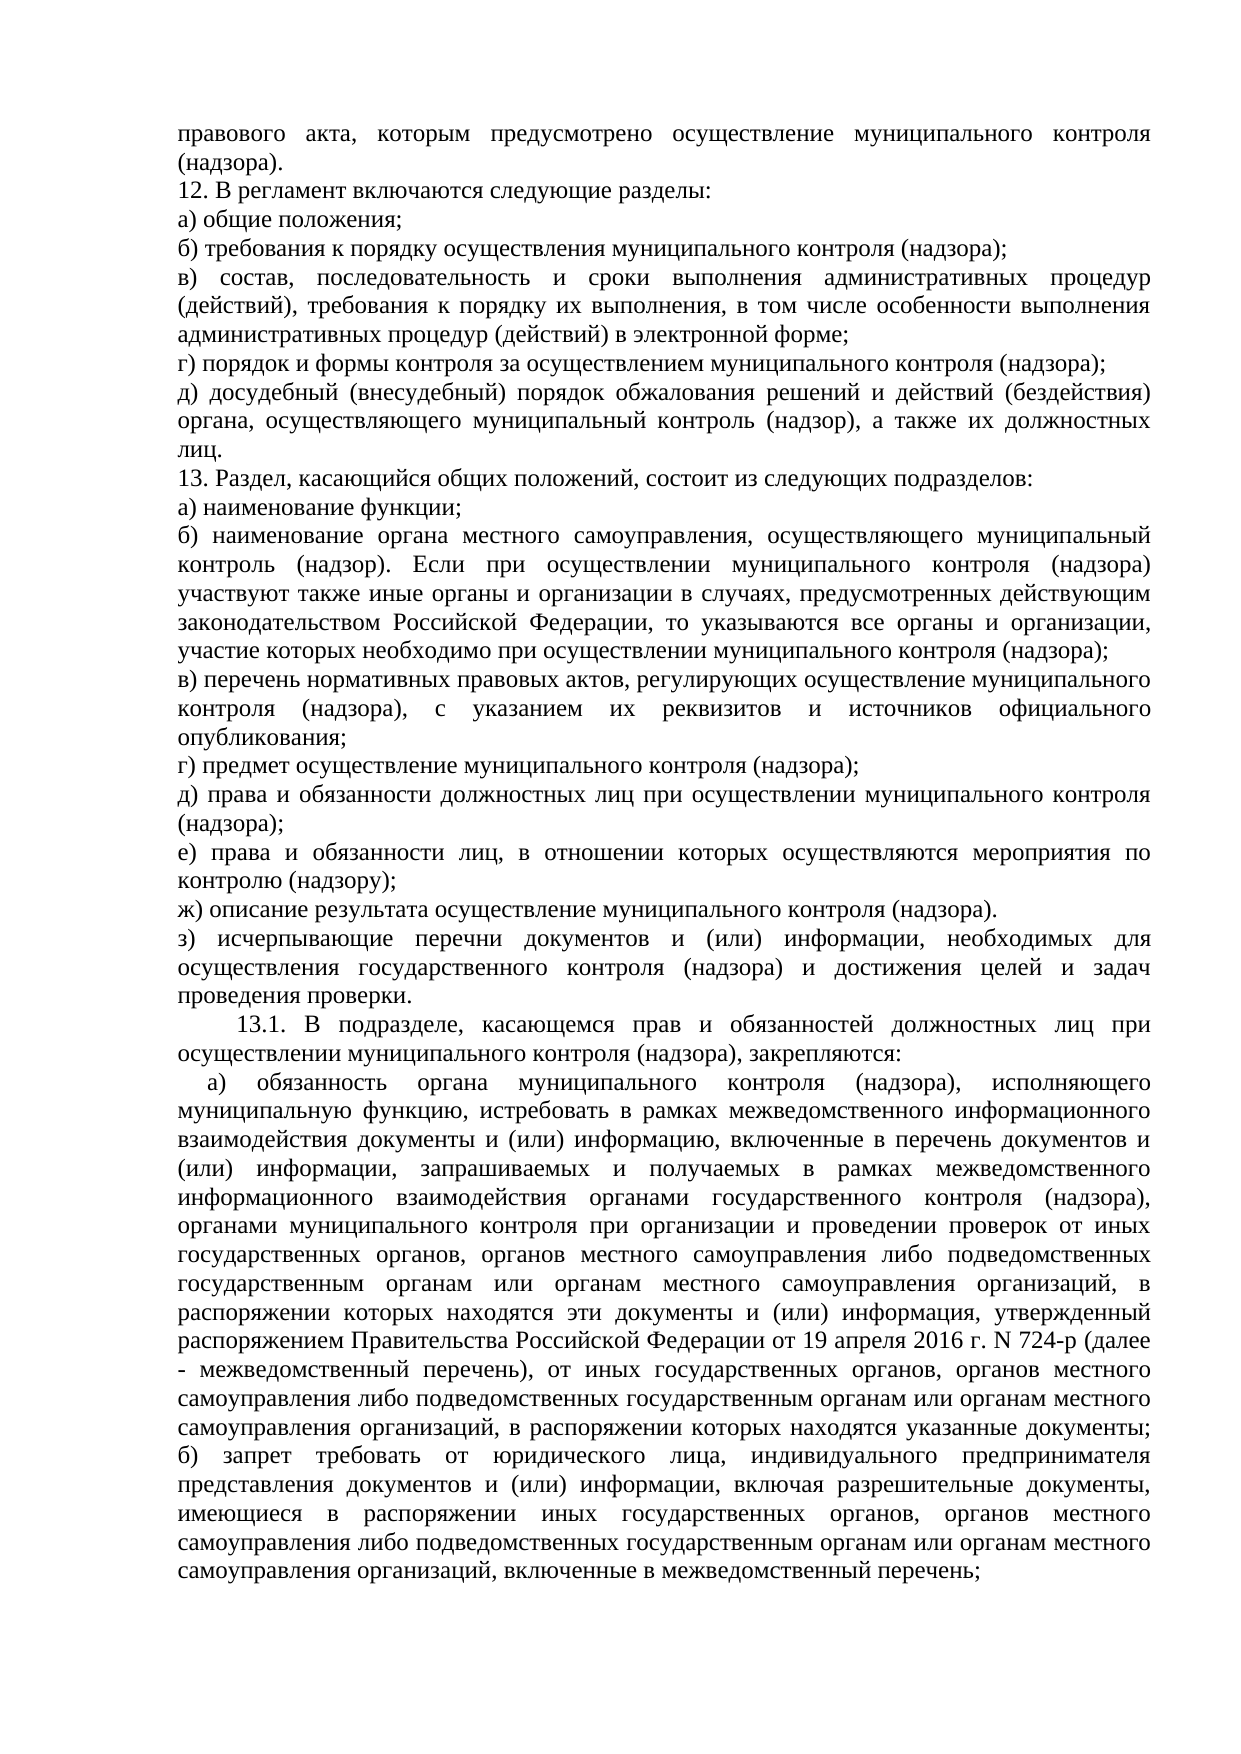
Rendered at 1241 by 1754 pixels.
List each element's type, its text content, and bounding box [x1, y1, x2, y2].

text б) требования к порядку осуществления муниципального контроля (надзора); [177, 233, 1152, 262]
text 13. Раздел, касающийся общих положений, состоит из следующих подразделов: [177, 463, 1152, 492]
text а) наименование функции; [177, 492, 1152, 521]
text 13.1. В подразделе, касающемся прав и обязанностей должностных лиц при осуществлении муниципального контроля (надзора), закрепляются: [177, 1009, 1152, 1067]
text г) порядок и формы контроля за осуществлением муниципального контроля (надзора); [177, 348, 1152, 377]
text ж) описание результата осуществление муниципального контроля (надзора). [177, 894, 1152, 923]
text 12. В регламент включаются следующие разделы: [177, 176, 1152, 204]
text в) состав, последовательность и сроки выполнения административных процедур (действий), требования к порядку их выполнения, в том числе особенности выполнения административных процедур (действий) в электронной форме; [177, 262, 1152, 348]
text а) обязанность органа муниципального контроля (надзора), исполняющего муниципальную функцию, истребовать в рамках межведомственного информационного взаимодействия документы и (или) информацию, включенные в перечень документов и (или) информации, запрашиваемых и получаемых в рамках межведомственного информационного взаимодействия органами государственного контроля (надзора), органами муниципального контроля при организации и проведении проверок от иных государственных органов, органов местного самоуправления либо подведомственных государственным органам или органам местного самоуправления организаций, в распоряжении которых находятся эти документы и (или) информация, утвержденный распоряжением Правительства Российской Федерации от 19 апреля 2016 г. N 724-р (далее - межведомственный перечень), от иных государственных органов, органов местного самоуправления либо подведомственных государственным органам или органам местного самоуправления организаций, в распоряжении которых находятся указанные документы; б) запрет требовать от юридического лица, индивидуального предпринимателя представления документов и (или) информации, включая разрешительные документы, имеющиеся в распоряжении иных государственных органов, органов местного самоуправления либо подведомственных государственным органам или органам местного самоуправления организаций, включенные в межведомственный перечень; [177, 1067, 1152, 1584]
text а) общие положения; [177, 204, 1152, 233]
text г) предмет осуществление муниципального контроля (надзора); [177, 751, 1152, 779]
text д) досудебный (внесудебный) порядок обжалования решений и действий (бездействия) органа, осуществляющего муниципальный контроль (надзор), а также их должностных лиц. [177, 377, 1152, 463]
text в) перечень нормативных правовых актов, регулирующих осуществление муниципального контроля (надзора), с указанием их реквизитов и источников официального опубликования; [177, 664, 1152, 751]
text б) наименование органа местного самоуправления, осуществляющего муниципальный контроль (надзор). Если при осуществлении муниципального контроля (надзора) участвуют также иные органы и организации в случаях, предусмотренных действующим законодательством Российской Федерации, то указываются все органы и организации, участие которых необходимо при осуществлении муниципального контроля (надзора); [177, 521, 1152, 664]
text д) права и обязанности должностных лиц при осуществлении муниципального контроля (надзора); [177, 779, 1152, 837]
text з) исчерпывающие перечни документов и (или) информации, необходимых для осуществления государственного контроля (надзора) и достижения целей и задач проведения проверки. [177, 923, 1152, 1009]
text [177, 118, 1152, 176]
text е) права и обязанности лиц, в отношении которых осуществляются мероприятия по контролю (надзору); [177, 837, 1152, 894]
